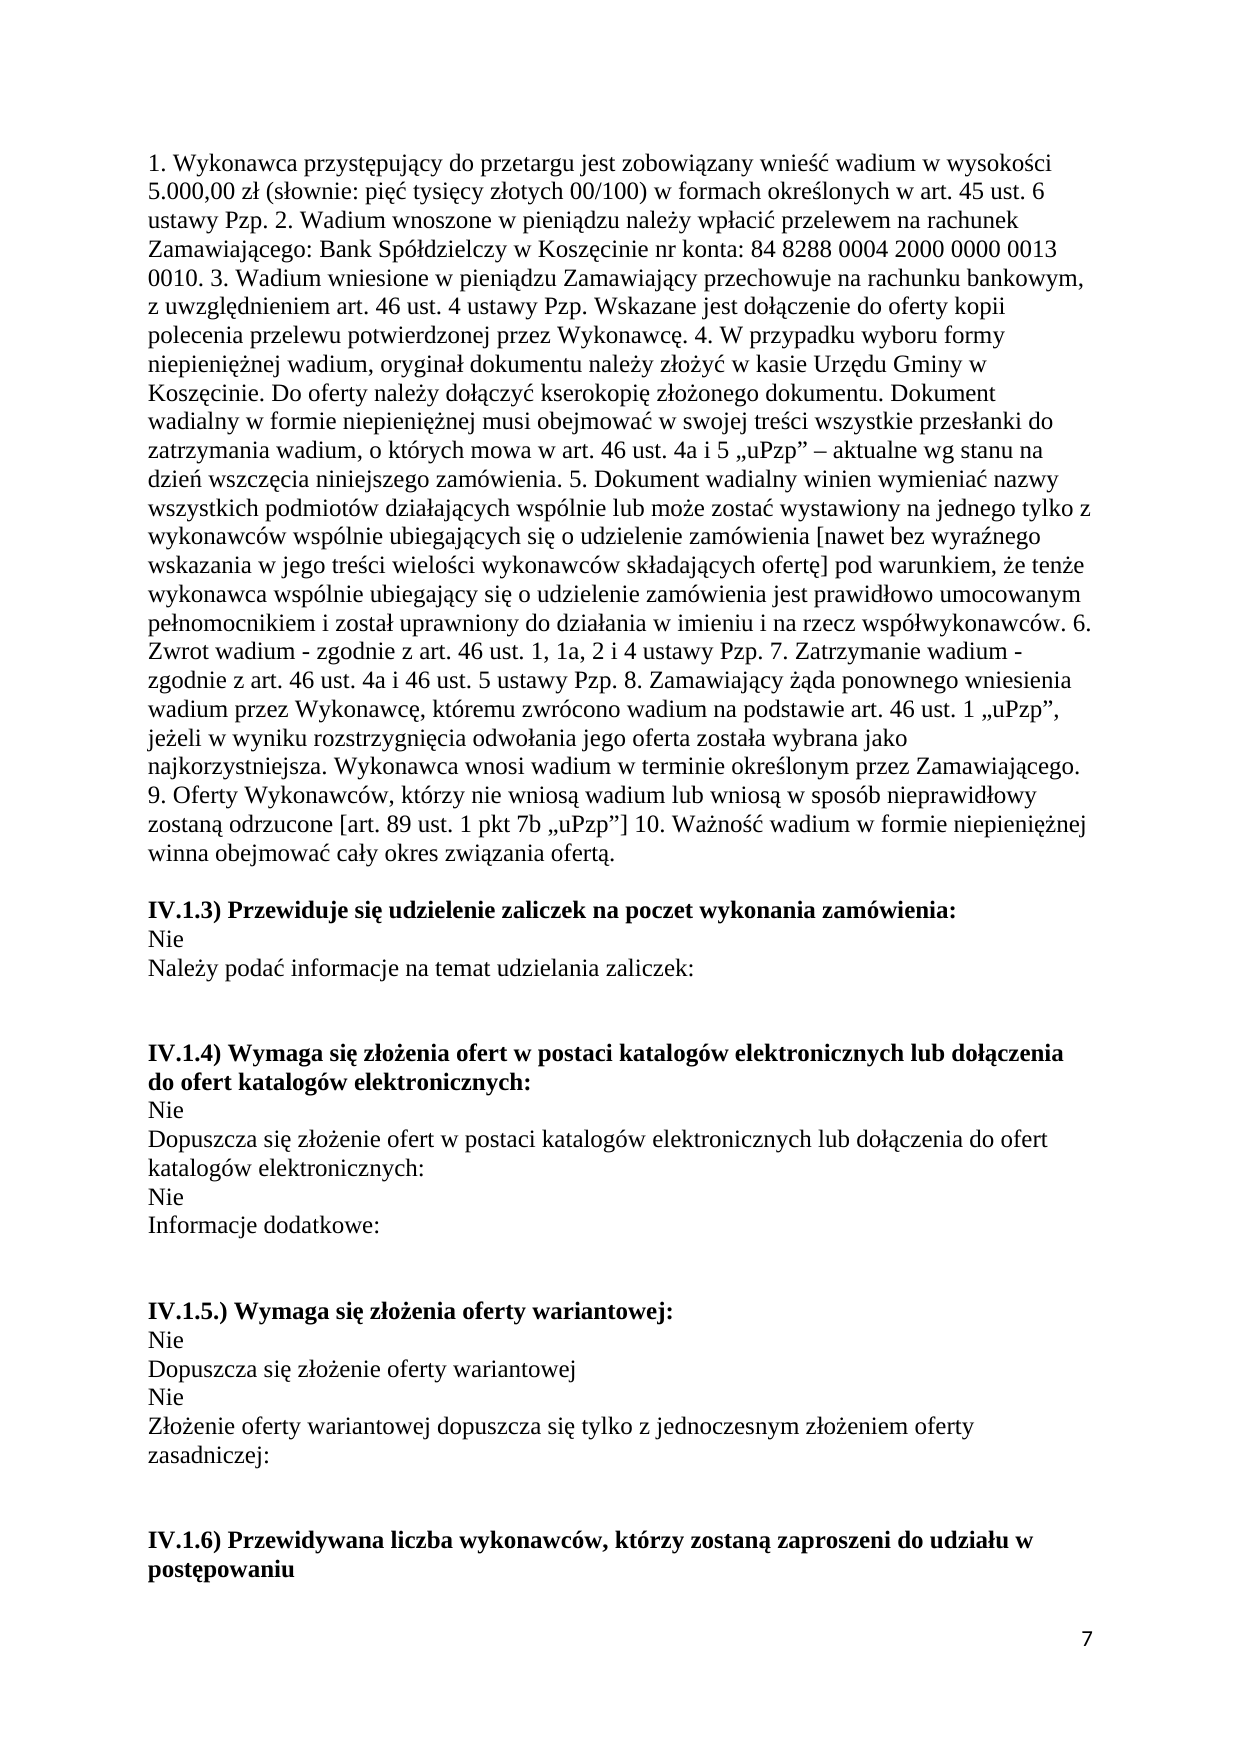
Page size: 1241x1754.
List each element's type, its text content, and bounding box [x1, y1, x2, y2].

text Nie Dopuszcza się złożenie oferty wariantowej Nie Złożenie oferty wariantowej dopuszcza się tylko z jednoczesnym złożeniem oferty zasadniczej: [148, 1325, 1093, 1497]
text IV.1.3) Przewiduje się udzielenie zaliczek na poczet wykonania zamówienia: [148, 866, 1093, 924]
text Nie Należy podać informacje na temat udzielania zaliczek: [148, 924, 1093, 1009]
text IV.1.4) Wymaga się złożenia ofert w postaci katalogów elektronicznych lub dołączenia do ofert katalogów elektronicznych: [148, 1009, 1093, 1096]
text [148, 1497, 1093, 1583]
text IV.1.5.) Wymaga się złożenia oferty wariantowej: [148, 1267, 1093, 1325]
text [148, 148, 1093, 866]
text Nie Dopuszcza się złożenie ofert w postaci katalogów elektronicznych lub dołączenia do ofert katalogów elektronicznych: Nie Informacje dodatkowe: [148, 1096, 1093, 1267]
